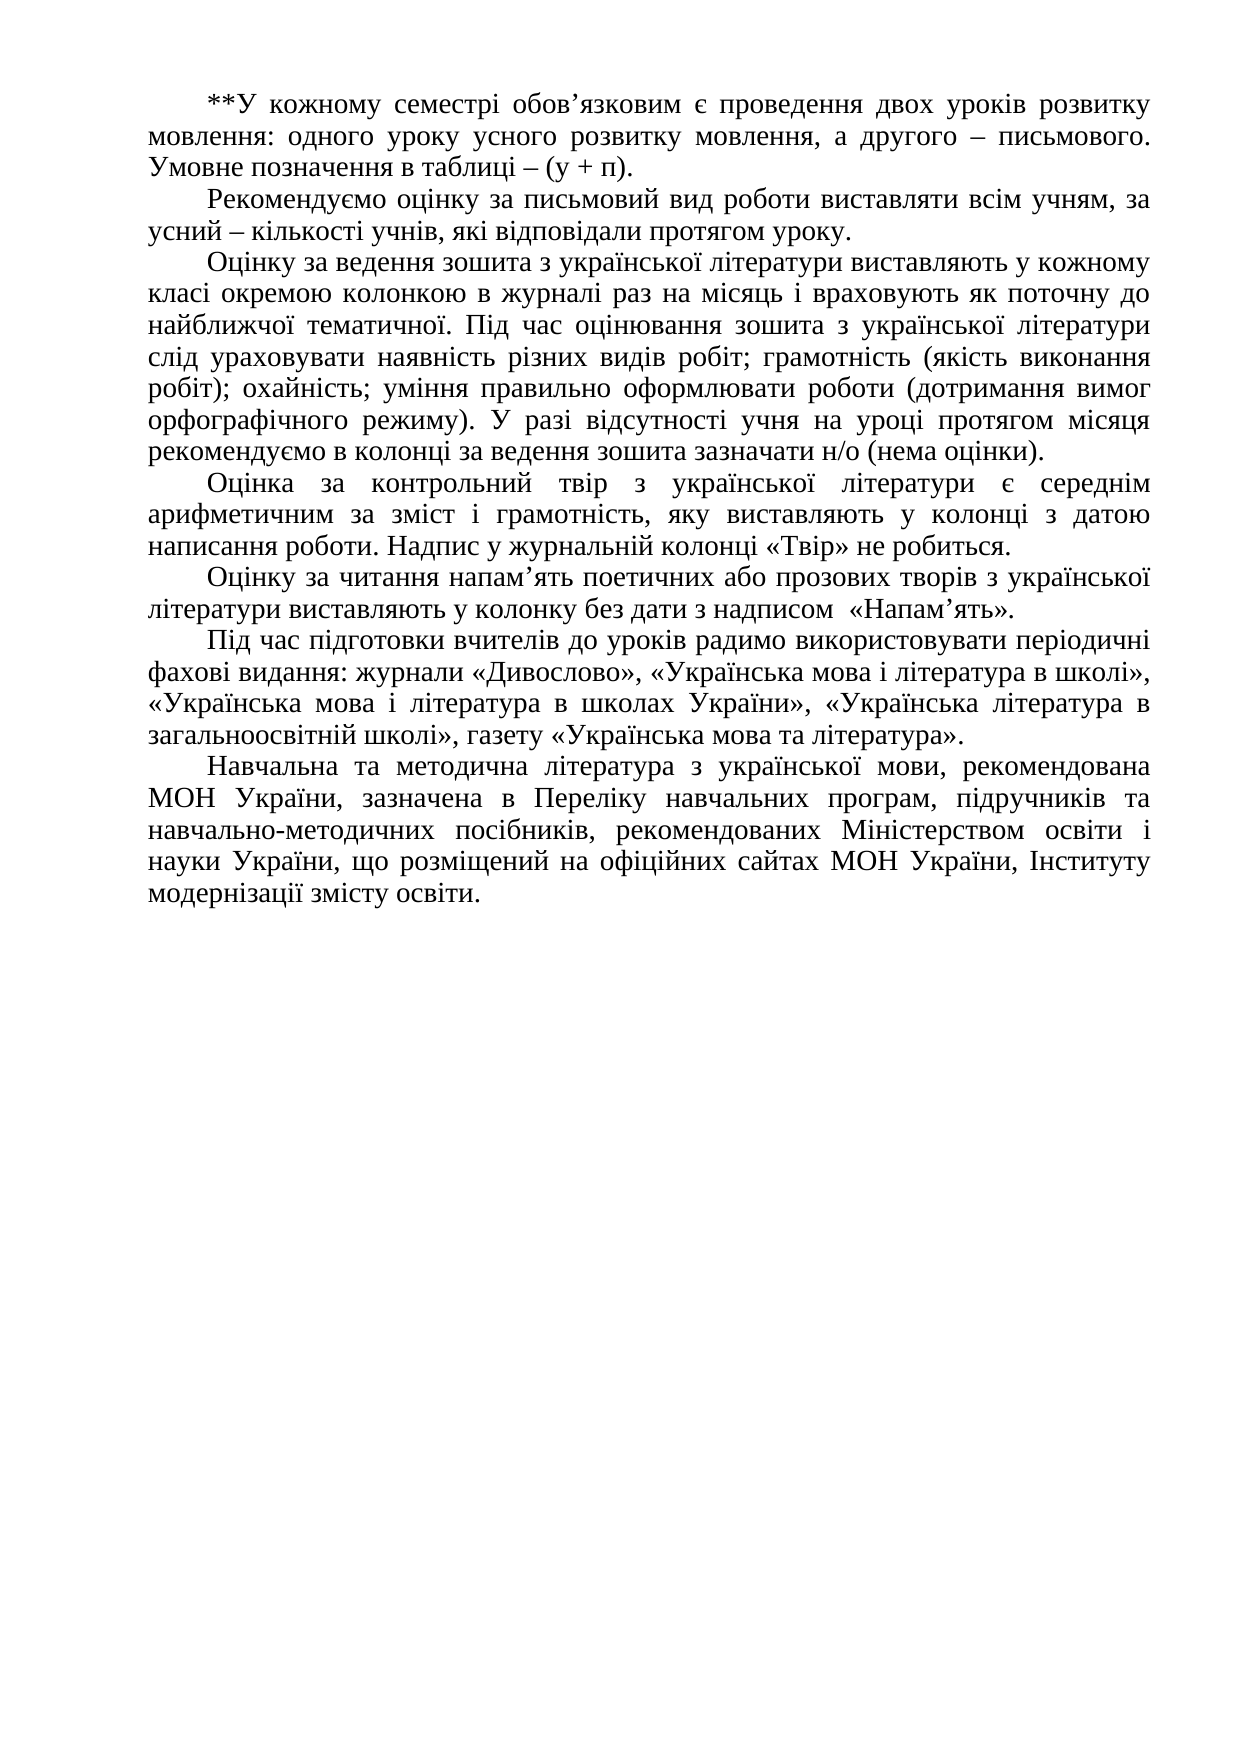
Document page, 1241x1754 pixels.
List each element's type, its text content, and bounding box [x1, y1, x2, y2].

text Оцінка за контрольний твір з української літератури є середнім арифметичним за зміст і грамотність, яку виставляють у колонці з датою написання роботи. Надпис у журнальній колонці «Твір» не робиться. [148, 467, 1152, 562]
text Навчальна та методична література з української мови, рекомендована МОН України, зазначена в Переліку навчальних програм, підручників та навчально-методичних посібників, рекомендованих Міністерством освіти і науки України, що розміщений на офіційних сайтах МОН України, Інституту модернізації змісту освіти. [148, 751, 1152, 908]
text **У кожному семестрі обов’язковим є проведення двох уроків розвитку мовлення: одного уроку усного розвитку мовлення, а другого – письмового. Умовне позначення в таблиці – (у + п). [148, 88, 1152, 183]
text Оцінку за читання напам’ять поетичних або прозових творів з української літератури виставляють у колонку без дати з надписом «Напам’ять». [148, 562, 1152, 624]
text Оцінку за ведення зошита з української літератури виставляють у кожному класі окремою колонкою в журналі раз на місяць і враховують як поточну до найближчої тематичної. Під час оцінювання зошита з української літератури слід ураховувати наявність різних видів робіт; грамотність (якість виконання робіт); охайність; уміння правильно оформлювати роботи (дотримання вимог орфографічного режиму). У разі відсутності учня на уроці протягом місяця рекомендуємо в колонці за ведення зошита зазначати н/о (нема оцінки). [148, 246, 1152, 467]
text Під час підготовки вчителів до уроків радимо використовувати періодичні фахові видання: журнали «Дивослово», «Українська мова і література в школі», «Українська мова і література в школах України», «Українська література в загальноосвітній школі», газету «Українська мова та література». [148, 624, 1152, 751]
text Рекомендуємо оцінку за письмовий вид роботи виставляти всім учням, за усний – кількості учнів, які відповідали протягом уроку. [148, 183, 1152, 246]
